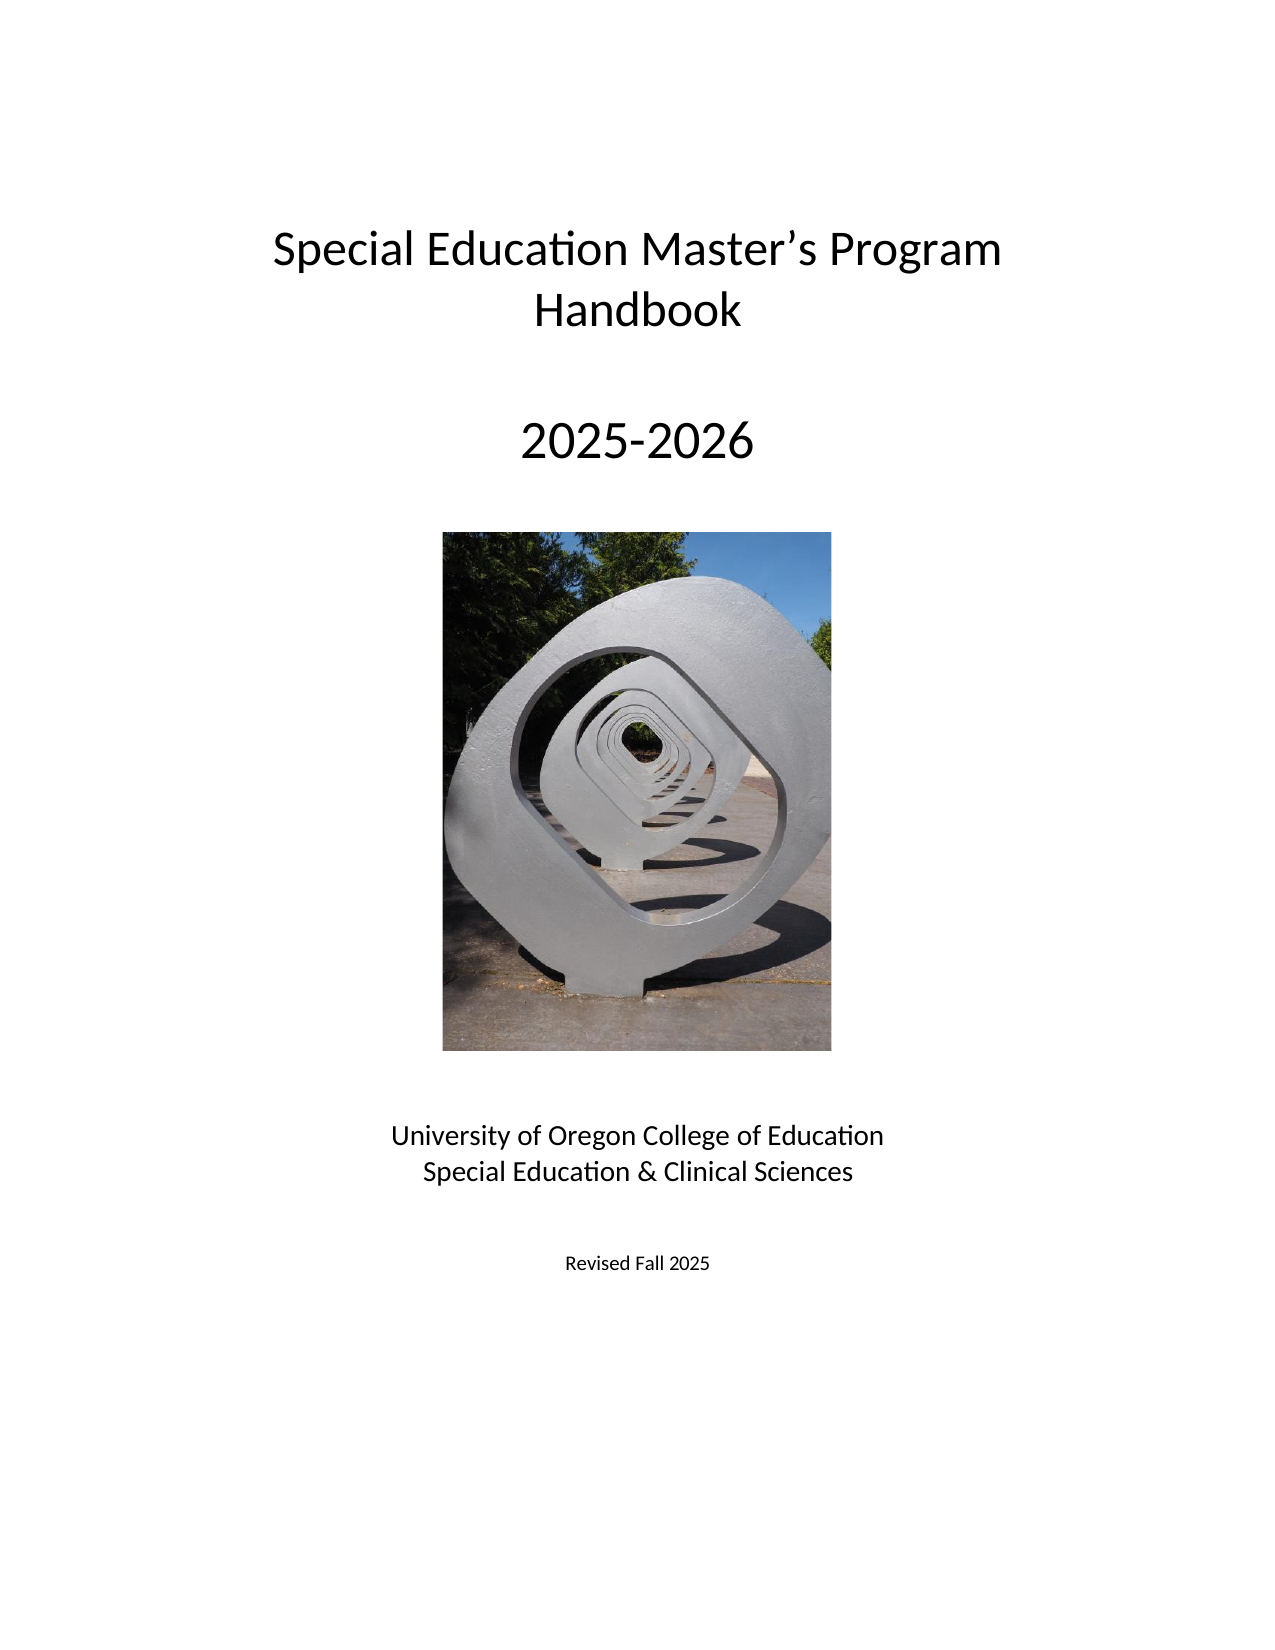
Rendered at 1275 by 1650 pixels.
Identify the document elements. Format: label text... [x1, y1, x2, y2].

text Special Education Master’s Program [150, 217, 1125, 278]
text Special Education & Clinical Sciences [151, 1153, 1125, 1188]
text University of Oregon College of Education [150, 1117, 1125, 1153]
text Handbook [150, 278, 1125, 339]
picture [442, 532, 832, 1051]
text Revised Fall 2025 [151, 1250, 1125, 1275]
title 2025-2026 [151, 405, 1125, 472]
